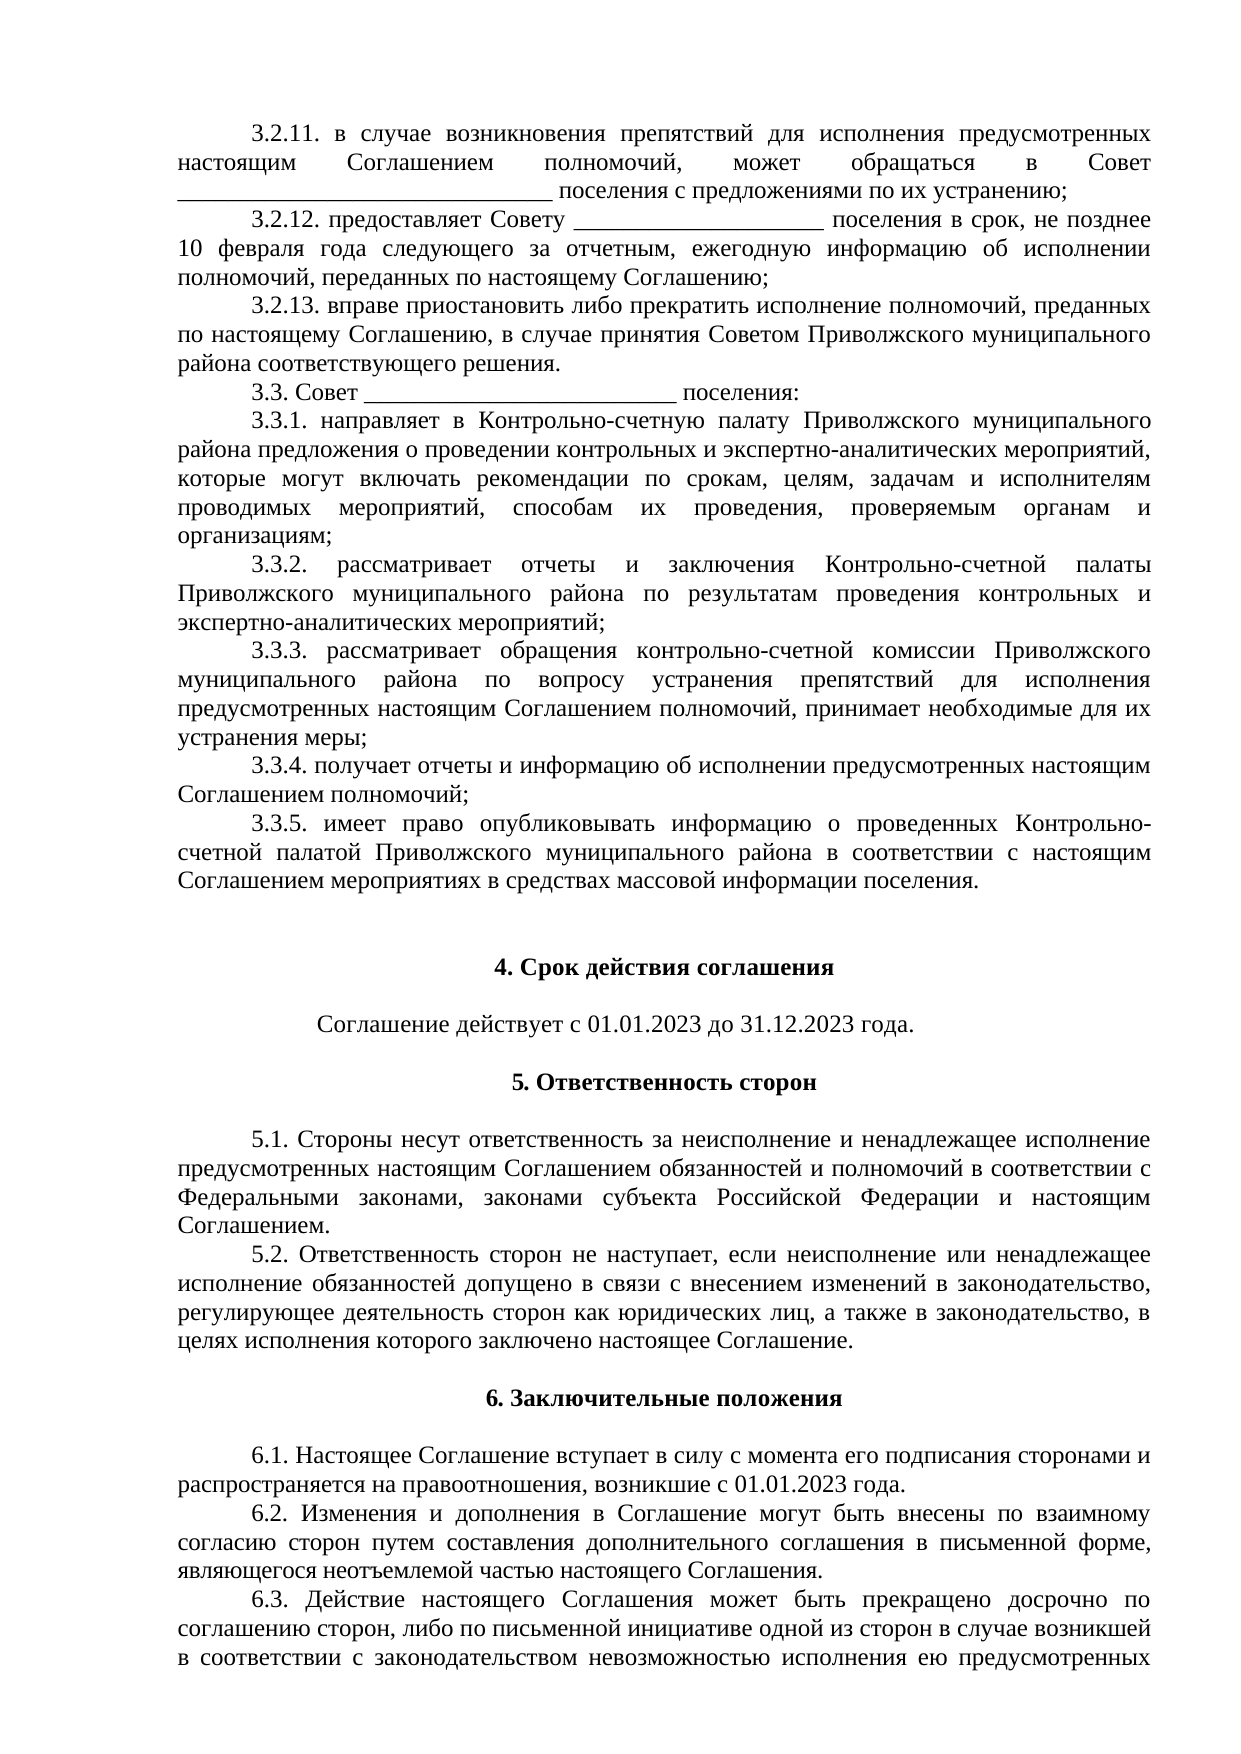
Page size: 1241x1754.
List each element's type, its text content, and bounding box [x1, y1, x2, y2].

text 3.3.2. рассматривает отчеты и заключения Контрольно-счетной палаты Приволжского муниципального района по результатам проведения контрольных и экспертно-аналитических мероприятий; [177, 549, 1152, 636]
text 3.2.11. в случае возникновения препятствий для исполнения предусмотренных настоящим Соглашением полномочий, может обращаться в Совет ______________________________ поселения с предложениями по их устранению; [177, 118, 1152, 204]
text 5. Ответственность сторон [177, 1067, 1152, 1096]
text 3.3.5. имеет право опубликовывать информацию о проведенных Контрольно-счетной палатой Приволжского муниципального района в соответствии с настоящим Соглашением мероприятиях в средствах массовой информации поселения. [177, 808, 1152, 894]
text 3.3. Совет _________________________ поселения: [177, 377, 1152, 406]
text 4. Срок действия соглашения [177, 952, 1152, 981]
text 3.2.13. вправе приостановить либо прекратить исполнение полномочий, преданных по настоящему Соглашению, в случае принятия Советом Приволжского муниципального района соответствующего решения. [177, 291, 1152, 377]
text 3.2.12. предоставляет Совету ____________________ поселения в срок, не позднее 10 февраля года следующего за отчетным, ежегодную информацию об исполнении полномочий, переданных по настоящему Соглашению; [177, 204, 1152, 291]
text 6.1. Настоящее Соглашение вступает в силу с момента его подписания сторонами и распространяется на правоотношения, возникшие с 01.01.2023 года. [177, 1441, 1152, 1498]
text Соглашение действует с 01.01.2023 до 31.12.2023 года. [177, 1009, 1152, 1038]
text 3.3.3. рассматривает обращения контрольно-счетной комиссии Приволжского муниципального района по вопросу устранения препятствий для исполнения предусмотренных настоящим Соглашением полномочий, принимает необходимые для их устранения меры; [177, 636, 1152, 751]
text 5.2. Ответственность сторон не наступает, если неисполнение или ненадлежащее исполнение обязанностей допущено в связи с внесением изменений в законодательство, регулирующее деятельность сторон как юридических лиц, а также в законодательство, в целях исполнения которого заключено настоящее Соглашение. [177, 1239, 1152, 1354]
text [177, 1584, 1152, 1671]
text 5.1. Стороны несут ответственность за неисполнение и ненадлежащее исполнение предусмотренных настоящим Соглашением обязанностей и полномочий в соответствии с Федеральными законами, законами субъекта Российской Федерации и настоящим Соглашением. [177, 1124, 1152, 1239]
text 3.3.4. получает отчеты и информацию об исполнении предусмотренных настоящим Соглашением полномочий; [177, 751, 1152, 808]
text 6.2. Изменения и дополнения в Соглашение могут быть внесены по взаимному согласию сторон путем составления дополнительного соглашения в письменной форме, являющегося неотъемлемой частью настоящего Соглашения. [177, 1498, 1152, 1584]
text 3.3.1. направляет в Контрольно-счетную палату Приволжского муниципального района предложения о проведении контрольных и экспертно-аналитических мероприятий, которые могут включать рекомендации по срокам, целям, задачам и исполнителям проводимых мероприятий, способам их проведения, проверяемым органам и организациям; [177, 406, 1152, 549]
text 6. Заключительные положения [177, 1383, 1152, 1412]
